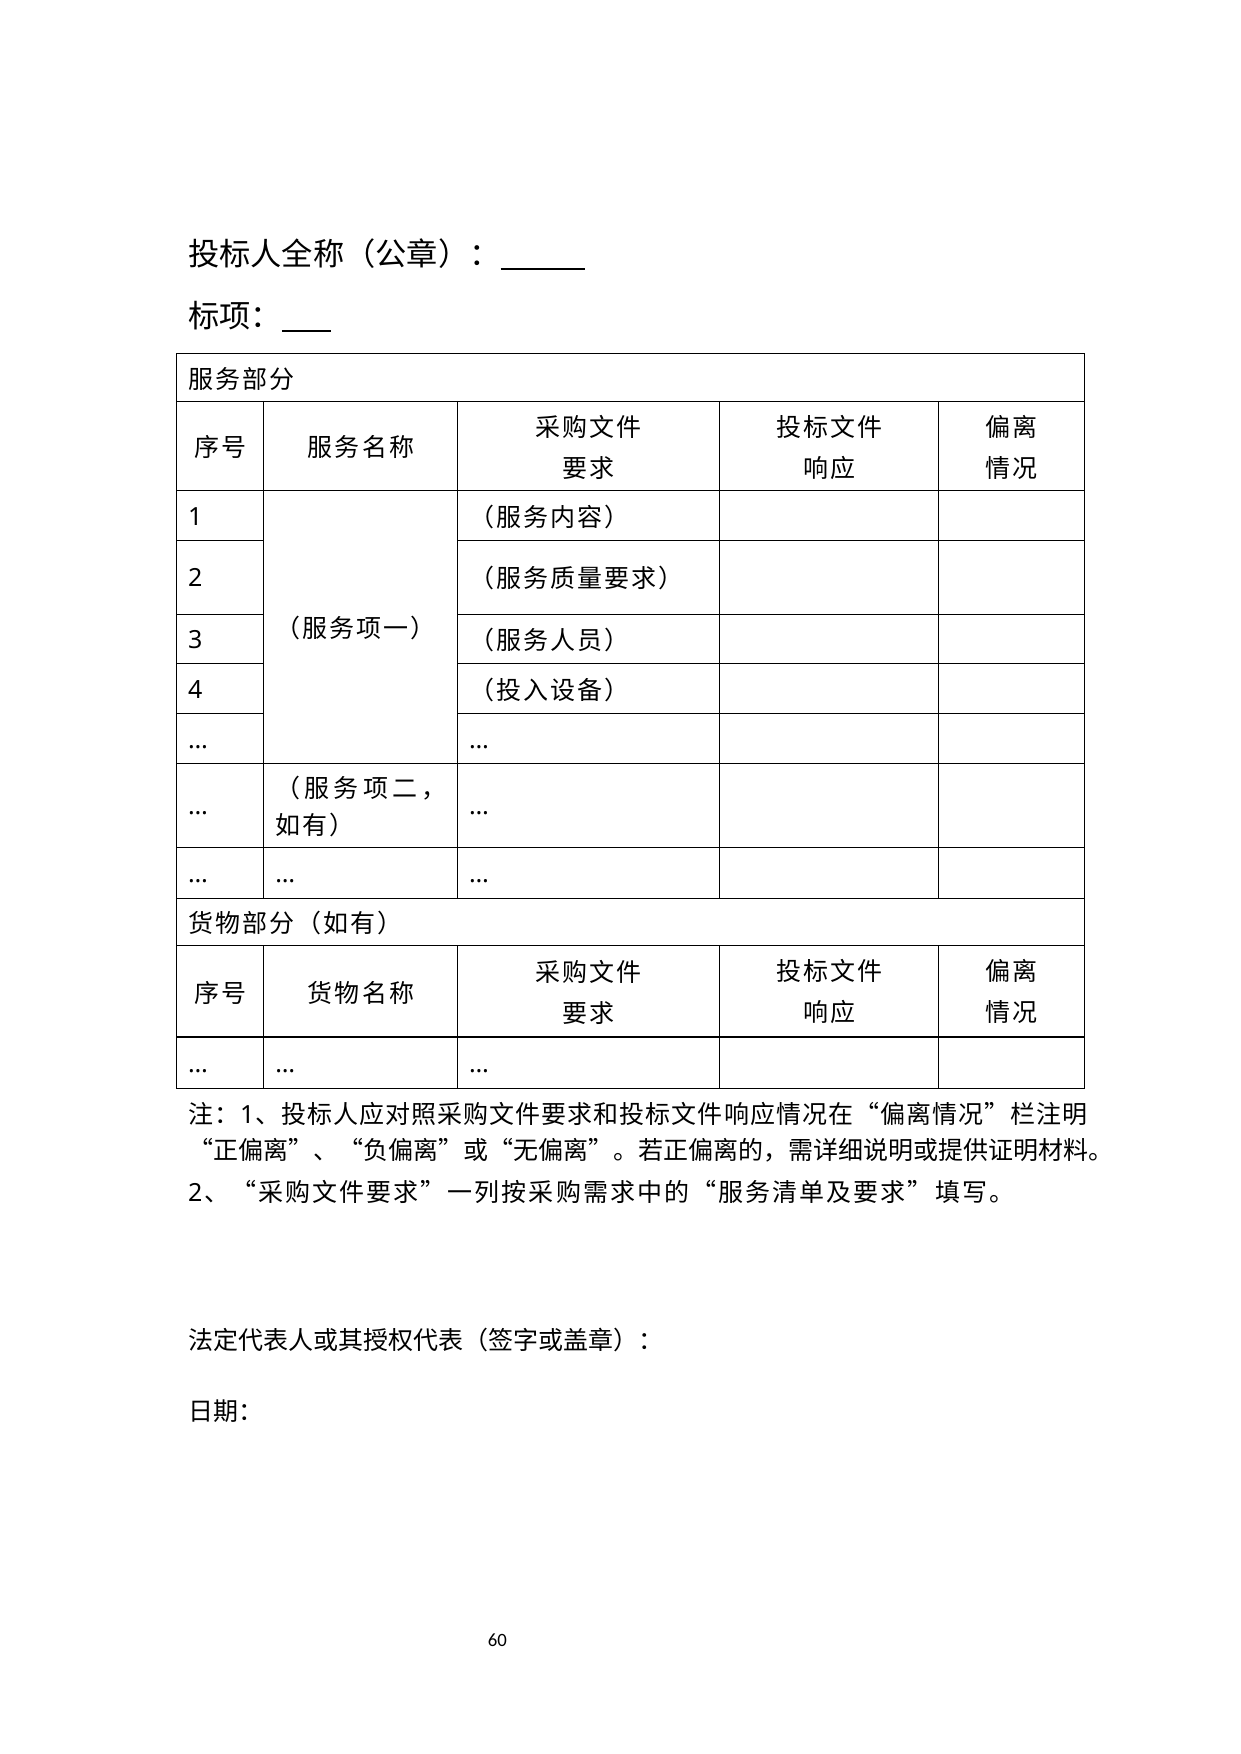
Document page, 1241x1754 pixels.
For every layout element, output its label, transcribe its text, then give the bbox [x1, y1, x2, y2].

table_cell … [177, 714, 263, 763]
table_cell [939, 848, 1084, 897]
table_cell 序号 [177, 402, 263, 490]
table_cell … [458, 848, 719, 897]
table_cell [720, 541, 938, 613]
table_cell （服务人员） [458, 615, 719, 663]
table_cell [939, 491, 1084, 539]
table_cell [939, 664, 1084, 713]
text 标项： [188, 291, 1088, 336]
table_cell [939, 615, 1084, 663]
table_cell [720, 848, 938, 897]
table_cell [720, 491, 938, 539]
table_cell 采购文件 要求 [458, 946, 719, 1036]
table_cell 3 [177, 615, 263, 663]
table_cell … [264, 848, 457, 897]
table_cell 货物名称 [264, 946, 457, 1036]
table_cell [939, 714, 1084, 763]
table_cell [939, 764, 1084, 847]
table_cell 投标文件 响应 [720, 402, 938, 490]
table_cell … [177, 764, 263, 847]
text 法定代表人或其授权代表（签字或盖章）： [188, 1320, 1088, 1357]
table_cell 4 [177, 664, 263, 713]
table_cell [720, 764, 938, 847]
table_cell 偏离 情况 [939, 402, 1084, 490]
table_cell （服务内容） [458, 491, 719, 539]
text 日期： [188, 1391, 1088, 1427]
table_cell （投入设备） [458, 664, 719, 713]
table_cell … [458, 714, 719, 763]
table_cell 服务名称 [264, 402, 457, 490]
table_cell … [264, 1038, 457, 1088]
table_cell 货物部分（如有） [177, 899, 1084, 945]
table_cell [720, 664, 938, 713]
table_cell （服务项一） [264, 491, 457, 763]
table_cell 投标文件 响应 [720, 946, 938, 1036]
table_cell （服务质量要求） [458, 541, 719, 613]
table_cell … [177, 1038, 263, 1088]
table_cell 2 [177, 541, 263, 613]
table_cell … [177, 848, 263, 897]
table_header 服务部分 [177, 354, 1084, 401]
table_cell 序号 [177, 946, 263, 1036]
table_cell … [458, 764, 719, 847]
text 2、“采购文件要求”一列按采购需求中的“服务清单及要求”填写。 [188, 1172, 1088, 1208]
table_cell 偏离 情况 [939, 946, 1084, 1036]
table_cell [720, 615, 938, 663]
table_cell [939, 541, 1084, 613]
table_cell （服务项二，如有） [264, 764, 457, 847]
text 注：1、投标人应对照采购文件要求和投标文件响应情况在“偏离情况”栏注明“正偏离”、“负偏离”或“无偏离”。若正偏离的，需详细说明或提供证明材料。 [188, 1094, 1088, 1167]
table_cell [720, 1038, 938, 1088]
text 投标人全称（公章）： [188, 229, 1088, 274]
table_cell [720, 714, 938, 763]
table_cell 1 [177, 491, 263, 539]
table_cell … [458, 1038, 719, 1088]
table_cell [939, 1038, 1084, 1088]
table_cell 采购文件 要求 [458, 402, 719, 490]
